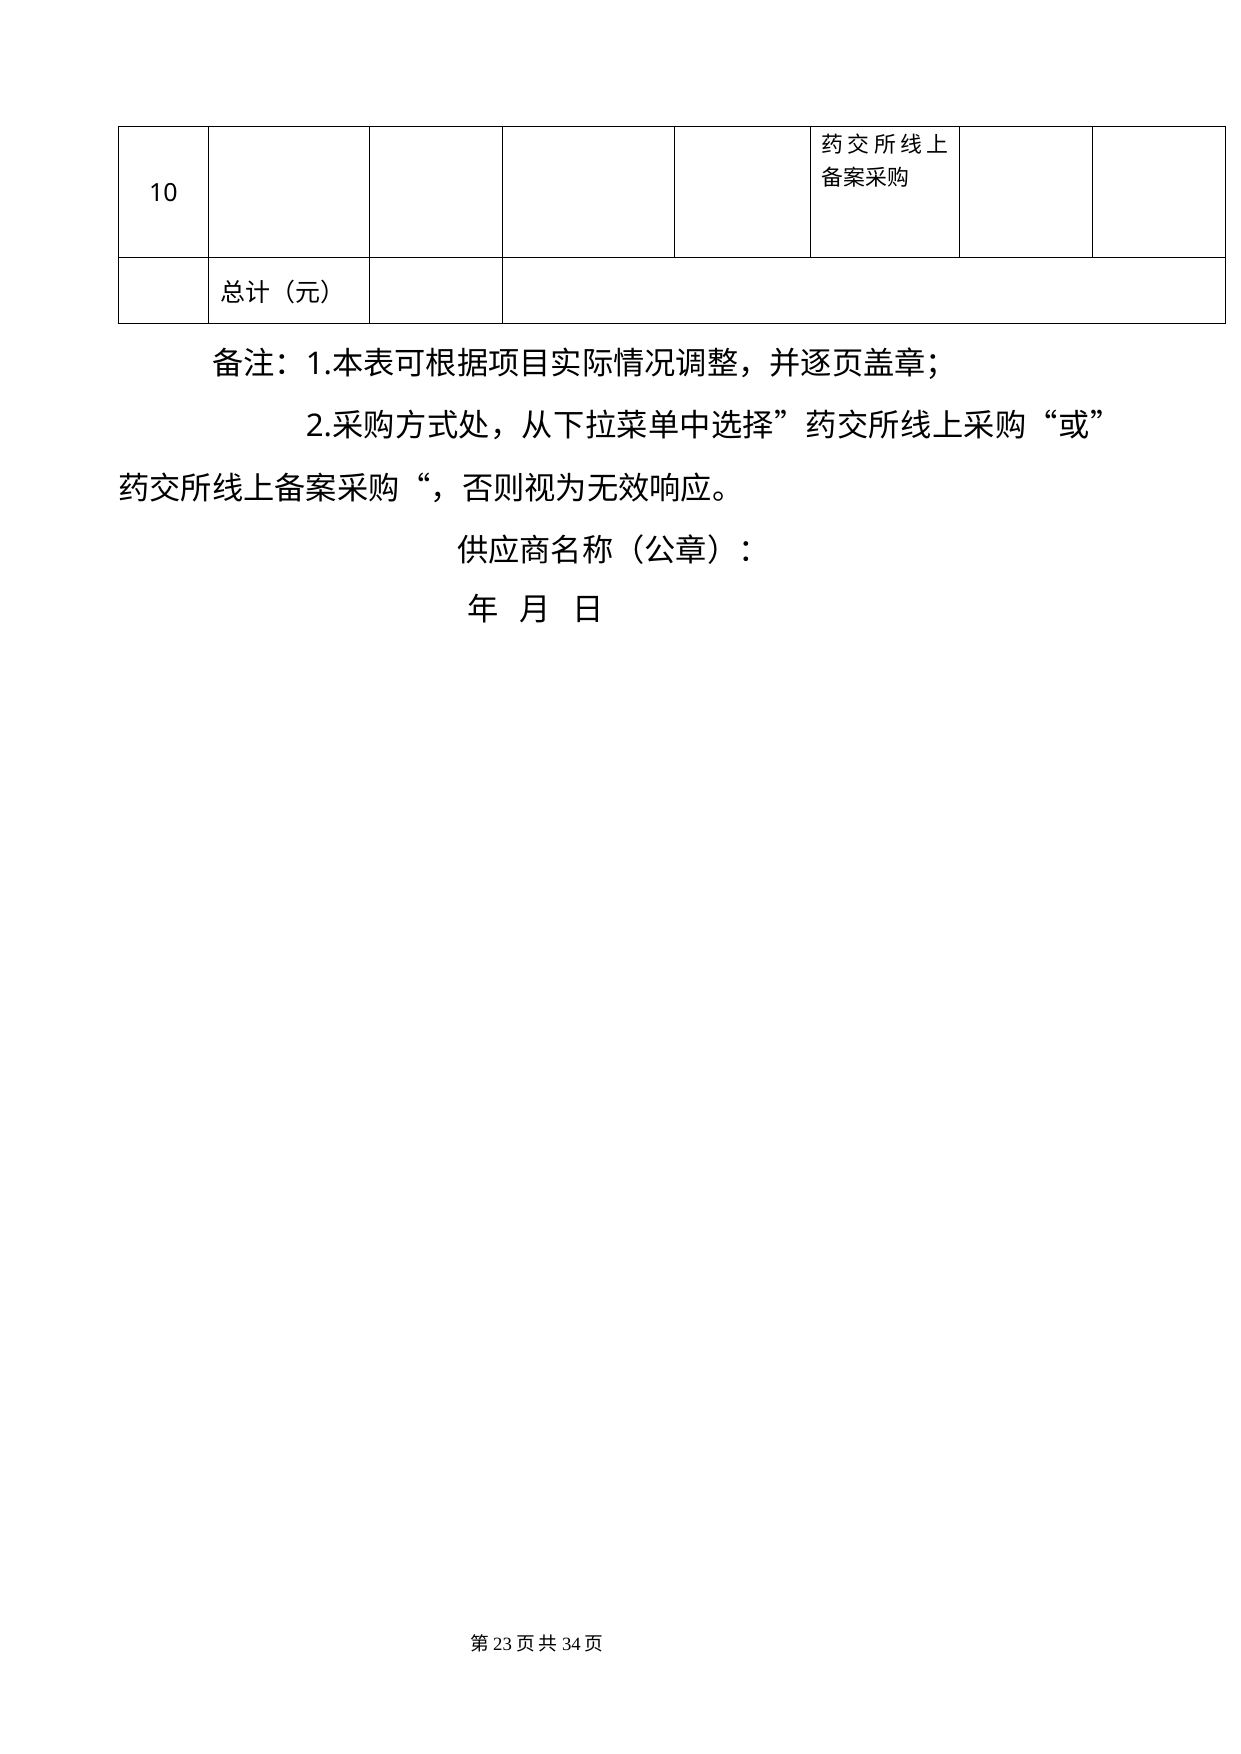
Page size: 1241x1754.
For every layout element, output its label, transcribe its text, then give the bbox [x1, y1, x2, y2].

table_cell [370, 258, 502, 323]
table_cell [209, 127, 369, 257]
table_cell [119, 258, 208, 323]
text 年 月 日 [118, 574, 1122, 639]
text 供应商名称（公章）： [118, 512, 1122, 574]
table_cell [1093, 127, 1225, 257]
table_cell [811, 127, 959, 257]
table_cell [503, 258, 1225, 323]
text 备注：1.本表可根据项目实际情况调整，并逐页盖章； [118, 324, 1122, 387]
table_cell [370, 127, 502, 257]
table_cell 10 [119, 127, 208, 257]
text 2.采购方式处，从下拉菜单中选择”药交所线上采购“或”药交所线上备案采购“，否则视为无效响应。 [118, 387, 1122, 512]
table_cell [503, 127, 674, 257]
table_cell 总计（元） [209, 258, 369, 323]
table_cell [675, 127, 810, 257]
table_cell [960, 127, 1092, 257]
